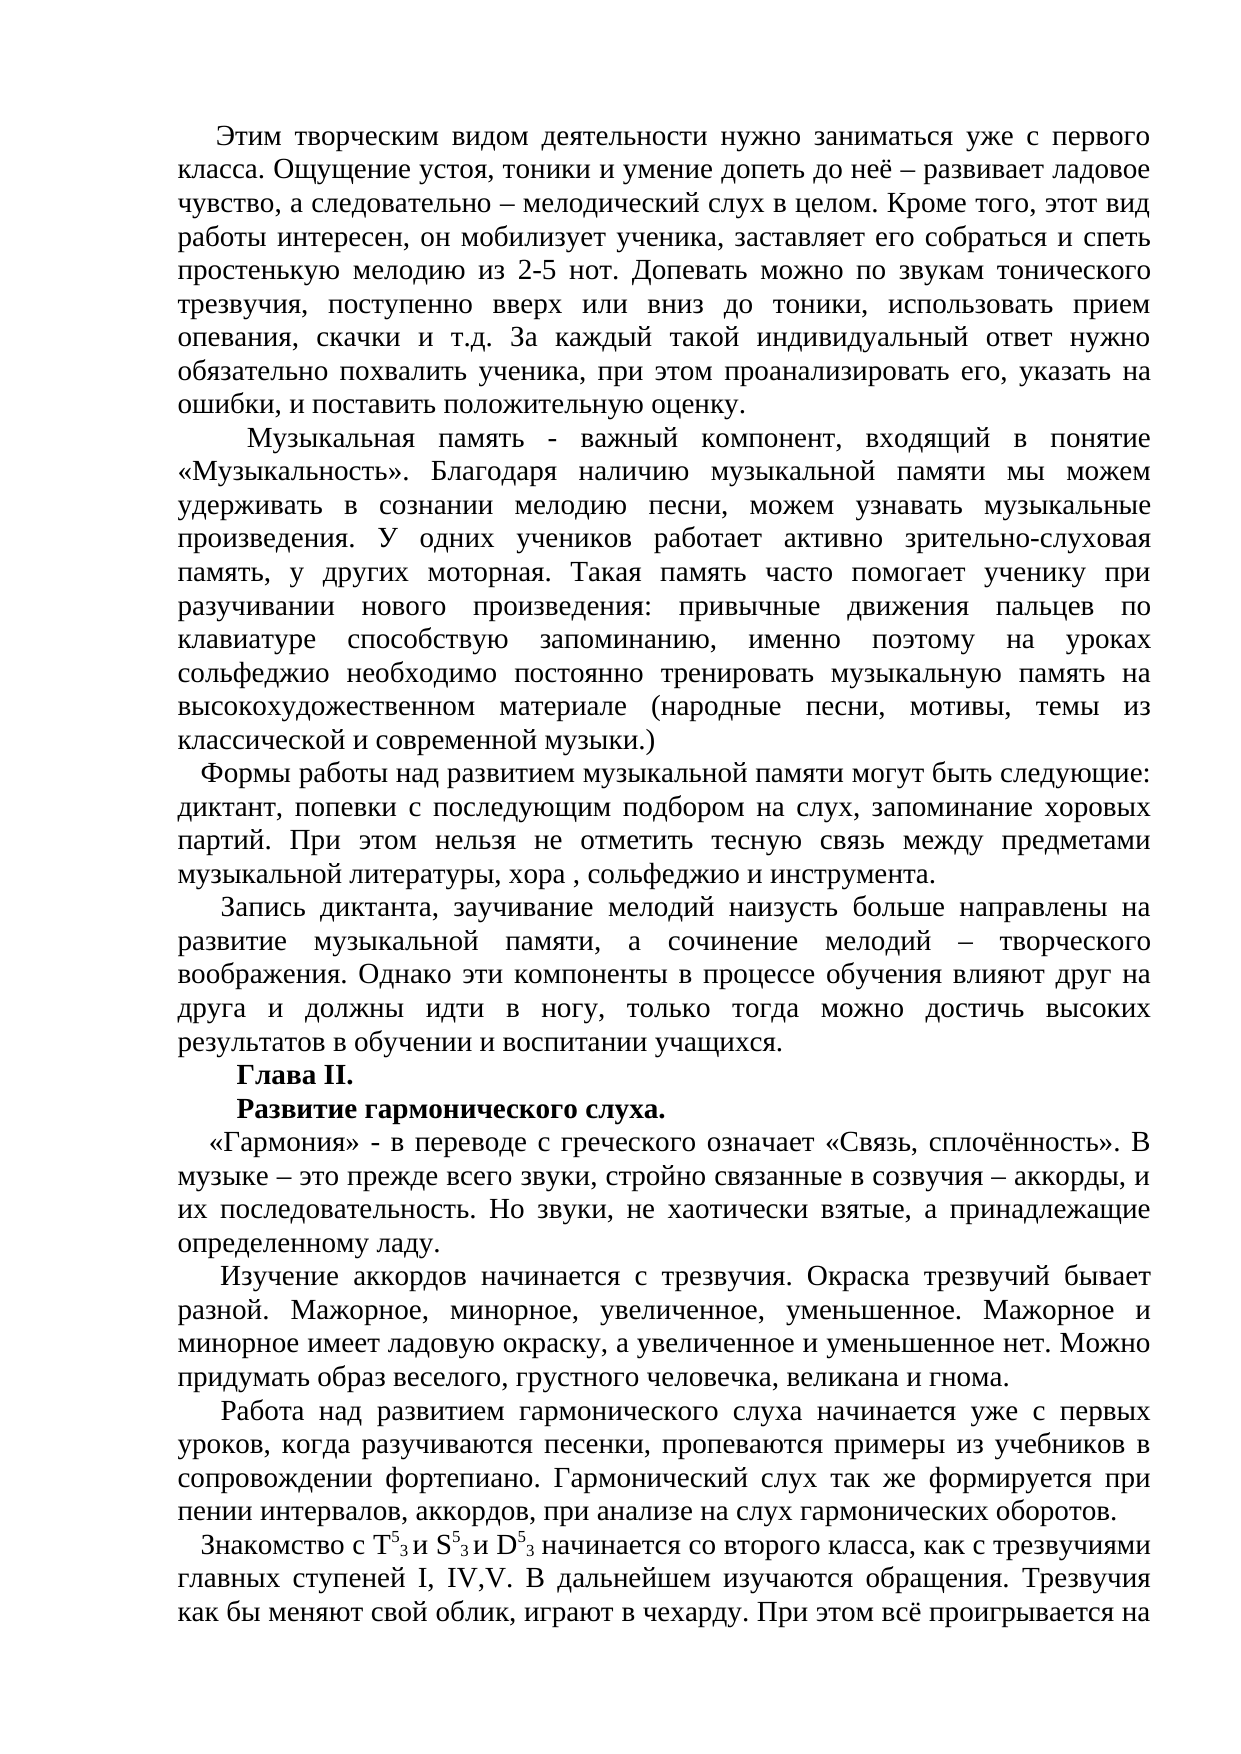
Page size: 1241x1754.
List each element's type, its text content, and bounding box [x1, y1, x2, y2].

text «Гармония» - в переводе с греческого означает «Связь, сплочённость». В музыке – это прежде всего звуки, стройно связанные в созвучия – аккорды, и их последовательность. Но звуки, не хаотически взятые, а принадлежащие определенному ладу. [177, 1124, 1152, 1258]
text Запись диктанта, заучивание мелодий наизусть больше направлены на развитие музыкальной памяти, а сочинение мелодий – творческого воображения. Однако эти компоненты в процессе обучения влияют друг на друга и должны идти в ногу, только тогда можно достичь высоких результатов в обучении и воспитании учащихся. [177, 889, 1152, 1057]
text Этим творческим видом деятельности нужно заниматься уже с первого класса. Ощущение устоя, тоники и умение допеть до неё – развивает ладовое чувство, а следовательно – мелодический слух в целом. Кроме того, этот вид работы интересен, он мобилизует ученика, заставляет его собраться и спеть простенькую мелодию из 2-5 нот. Допевать можно по звукам тонического трезвучия, поступенно вверх или вниз до тоники, использовать прием опевания, скачки и т.д. За каждый такой индивидуальный ответ нужно обязательно похвалить ученика, при этом проанализировать его, указать на ошибки, и поставить положительную оценку. [177, 118, 1152, 420]
text Изучение аккордов начинается с трезвучия. Окраска трезвучий бывает разной. Мажорное, минорное, увеличенное, уменьшенное. Мажорное и минорное имеет ладовую окраску, а увеличенное и уменьшенное нет. Можно придумать образ веселого, грустного человечка, великана и гнома. [177, 1258, 1152, 1393]
text Глава II. [177, 1057, 1152, 1091]
text Музыкальная память - важный компонент, входящий в понятие «Музыкальность». Благодаря наличию музыкальной памяти мы можем удерживать в сознании мелодию песни, можем узнавать музыкальные произведения. У одних учеников работает активно зрительно-слуховая память, у других моторная. Такая память часто помогает ученику при разучивании нового произведения: привычные движения пальцев по клавиатуре способствую запоминанию, именно поэтому на уроках сольфеджио необходимо постоянно тренировать музыкальную память на высокохудожественном материале (народные песни, мотивы, темы из классической и современной музыки.) [177, 420, 1152, 755]
text Работа над развитием гармонического слуха начинается уже с первых уроков, когда разучиваются песенки, пропеваются примеры из учебников в сопровождении фортепиано. Гармонический слух так же формируется при пении интервалов, аккордов, при анализе на слух гармонических оборотов. [177, 1393, 1152, 1527]
text Формы работы над развитием музыкальной памяти могут быть следующие: диктант, попевки с последующим подбором на слух, запоминание хоровых партий. При этом нельзя не отметить тесную связь между предметами музыкальной литературы, хора , сольфеджио и инструмента. [177, 755, 1152, 889]
text Развитие гармонического слуха. [177, 1091, 1152, 1124]
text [177, 1527, 1152, 1627]
